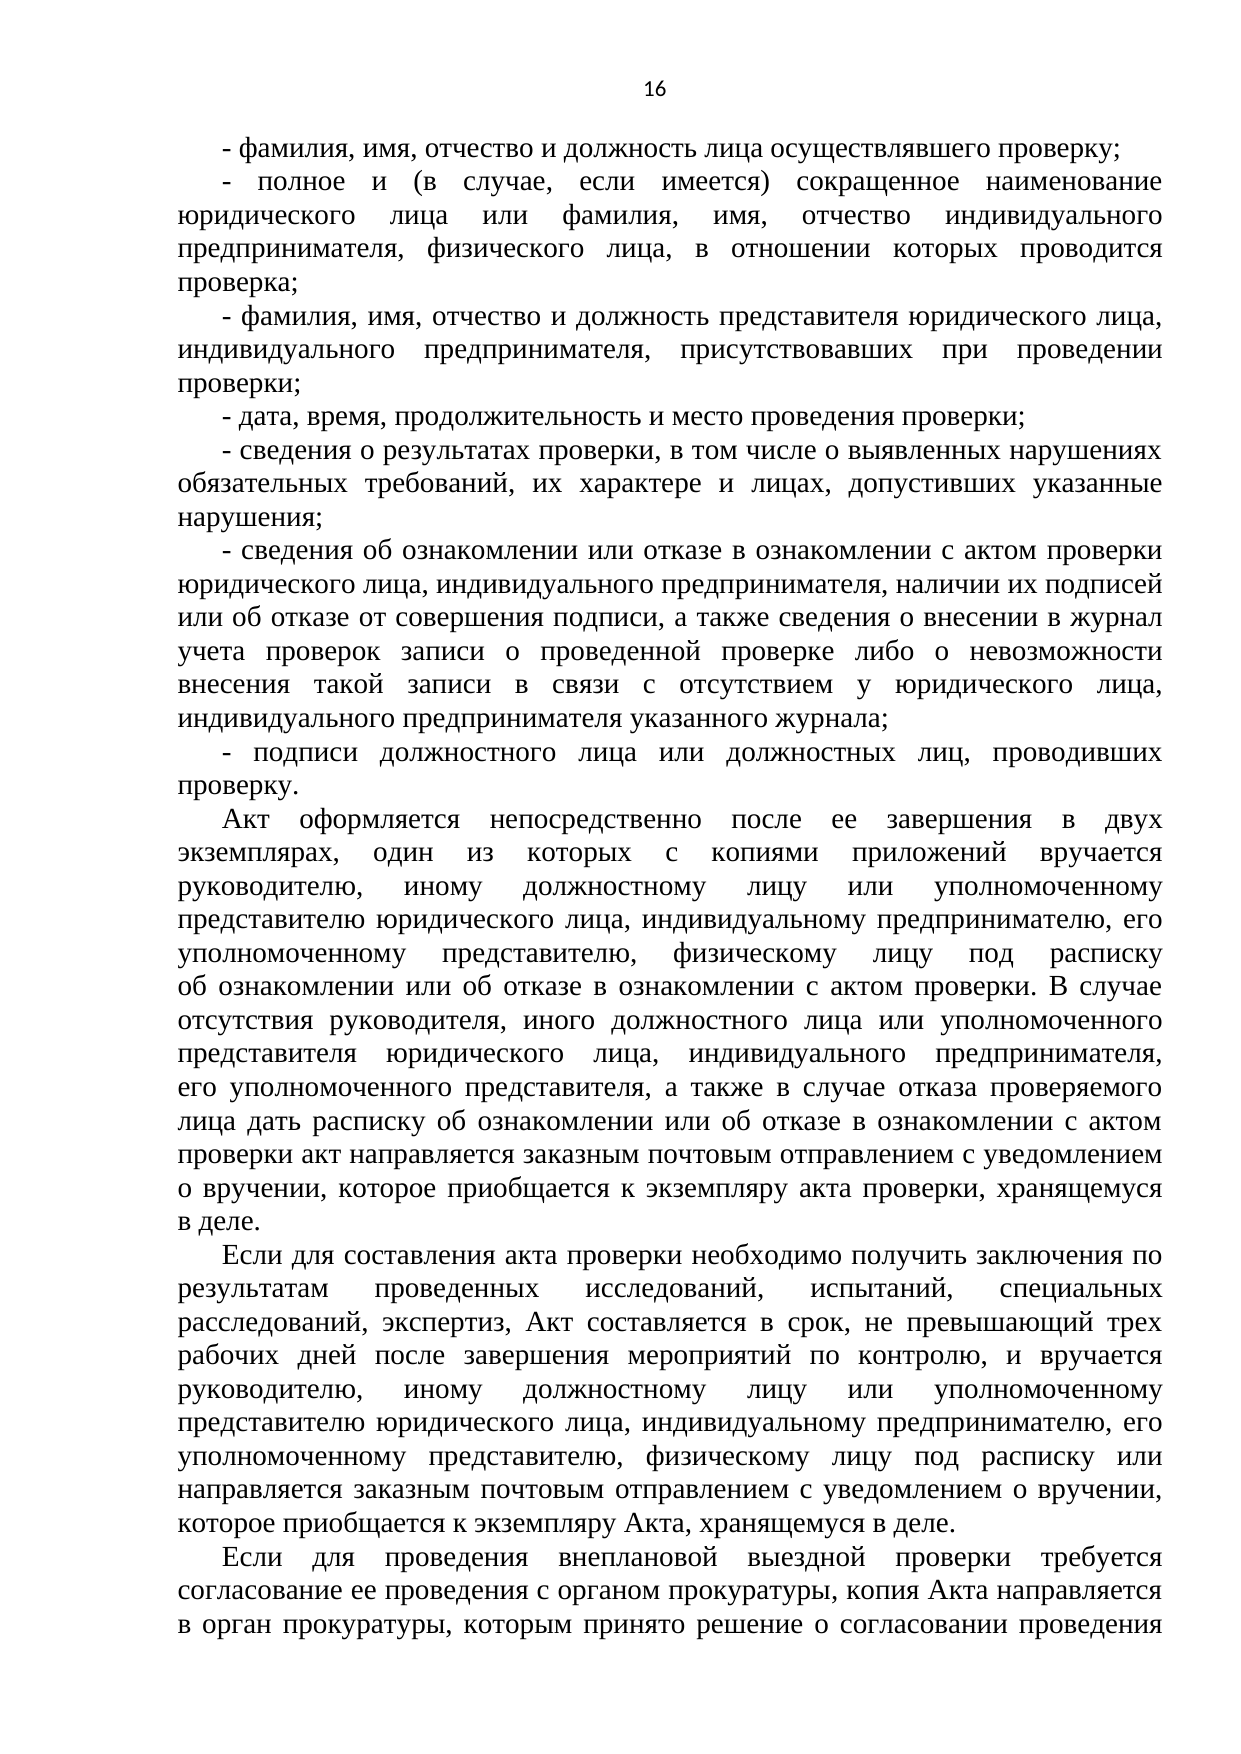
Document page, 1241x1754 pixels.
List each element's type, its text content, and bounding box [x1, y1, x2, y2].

text - дата, время, продолжительность и место проведения проверки; [177, 398, 1163, 432]
text - подписи должностного лица или должностных лиц, проводивших проверку. [177, 734, 1163, 801]
text - полное и (в случае, если имеется) сокращенное наименование юридического лица или фамилия, имя, отчество индивидуального предпринимателя, физического лица, в отношении которых проводится проверка; [177, 163, 1163, 298]
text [177, 1539, 1163, 1639]
text Акт оформляется непосредственно после ее завершения в двух экземплярах, один из которых с копиями приложений вручается руководителю, иному должностному лицу или уполномоченному представителю юридического лица, индивидуальному предпринимателю, его уполномоченному представителю, физическому лицу под расписку об ознакомлении или об отказе в ознакомлении с актом проверки. В случае отсутствия руководителя, иного должностного лица или уполномоченного представителя юридического лица, индивидуального предпринимателя, его уполномоченного представителя, а также в случае отказа проверяемого лица дать расписку об ознакомлении или об отказе в ознакомлении с актом проверки акт направляется заказным почтовым отправлением с уведомлением о вручении, которое приобщается к экземпляру акта проверки, хранящемуся в деле. [177, 801, 1163, 1237]
text Если для составления акта проверки необходимо получить заключения по результатам проведенных исследований, испытаний, специальных расследований, экспертиз, Акт составляется в срок, не превышающий трех рабочих дней после завершения мероприятий по контролю, и вручается руководителю, иному должностному лицу или уполномоченному представителю юридического лица, индивидуальному предпринимателю, его уполномоченному представителю, физическому лицу под расписку или направляется заказным почтовым отправлением с уведомлением о вручении, которое приобщается к экземпляру Акта, хранящемуся в деле. [177, 1237, 1163, 1539]
text - сведения об ознакомлении или отказе в ознакомлении с актом проверки юридического лица, индивидуального предпринимателя, наличии их подписей или об отказе от совершения подписи, а также сведения о внесении в журнал учета проверок записи о проведенной проверке либо о невозможности внесения такой записи в связи с отсутствием у юридического лица, индивидуального предпринимателя указанного журнала; [177, 532, 1163, 734]
text - сведения о результатах проверки, в том числе о выявленных нарушениях обязательных требований, их характере и лицах, допустивших указанные нарушения; [177, 432, 1163, 532]
text - фамилия, имя, отчество и должность представителя юридического лица, индивидуального предпринимателя, присутствовавших при проведении проверки; [177, 298, 1163, 398]
text - фамилия, имя, отчество и должность лица осуществлявшего проверку; [177, 130, 1163, 163]
